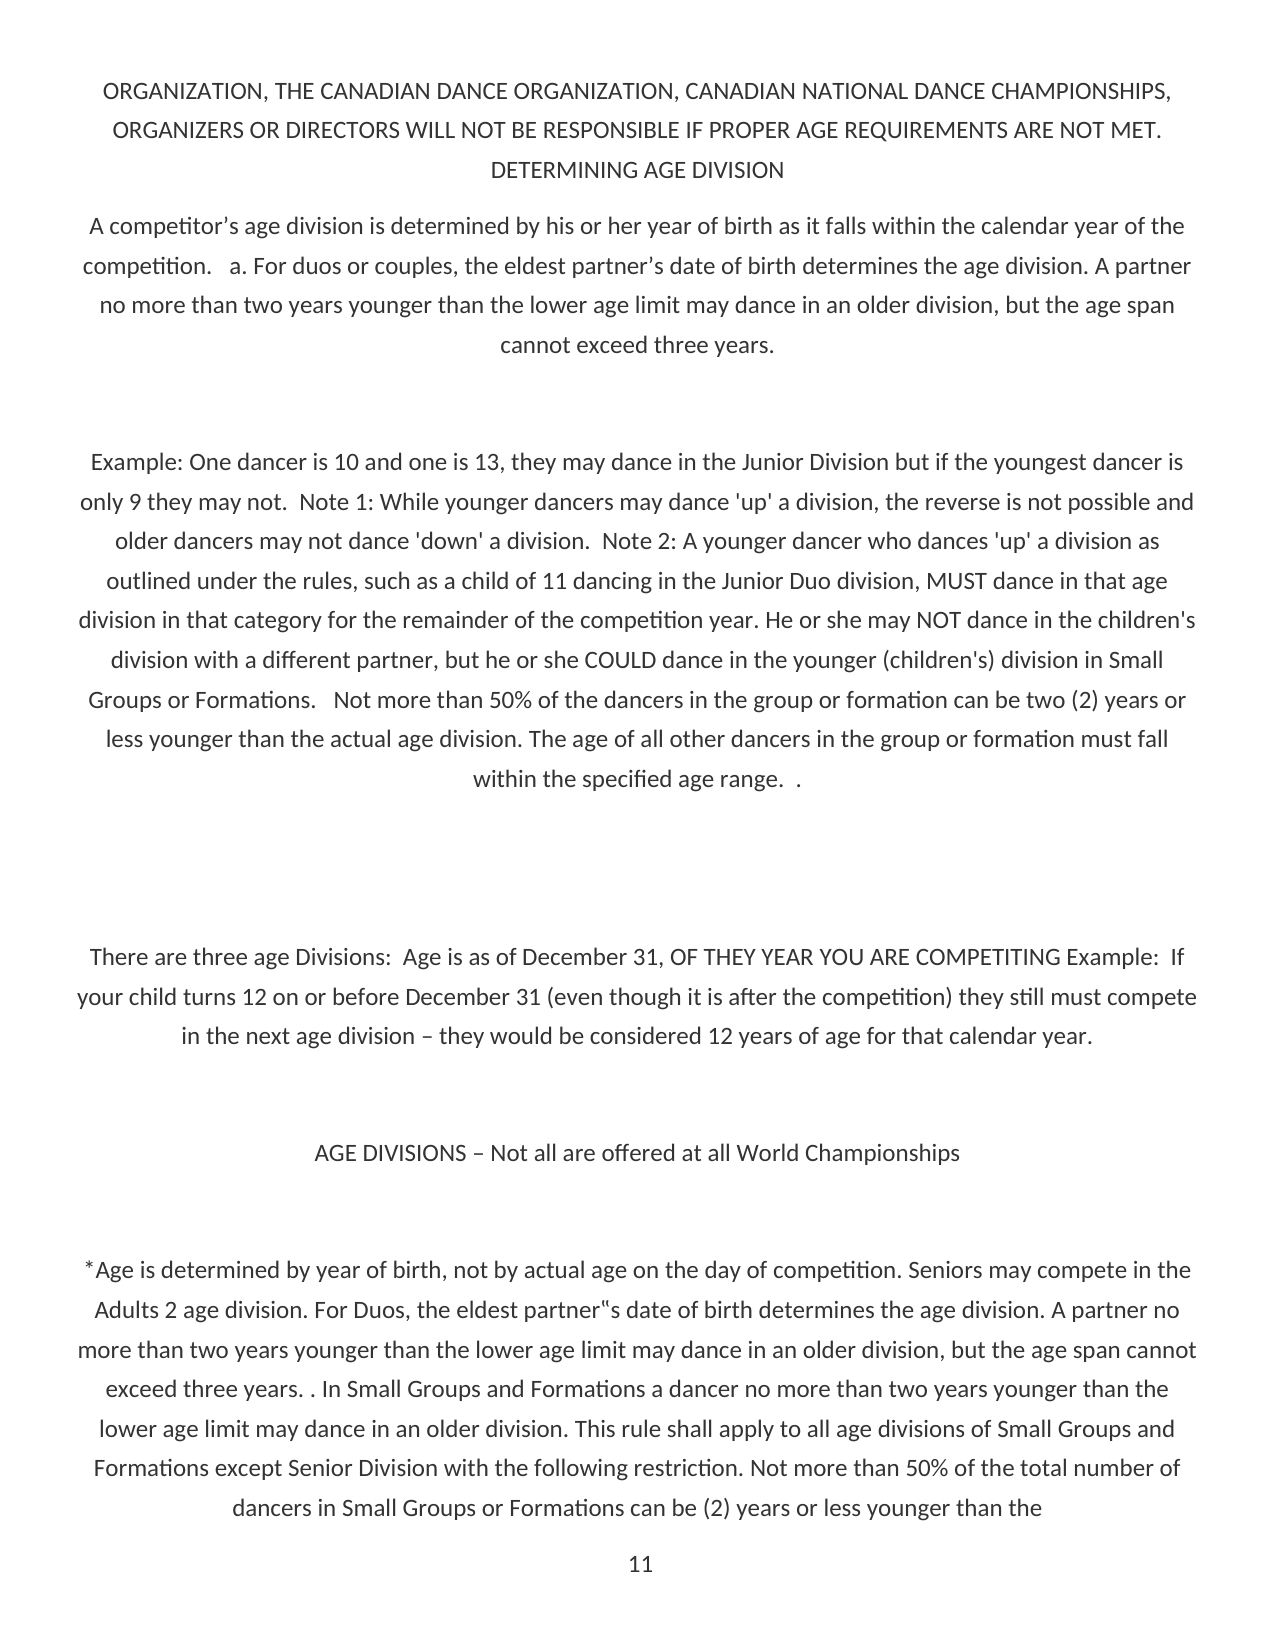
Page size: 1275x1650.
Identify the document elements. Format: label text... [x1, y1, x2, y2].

text Example: One dancer is 10 and one is 13, they may dance in the Junior Division but if the youngest dancer is only 9 they may not. Note 1: While younger dancers may dance 'up' a division, the reverse is not possible and older dancers may not dance 'down' a division. Note 2: A younger dancer who dances 'up' a division as outlined under the rules, such as a child of 11 dancing in the Junior Duo division, MUST dance in that age division in that category for the remainder of the competition year. He or she may NOT dance in the children's division with a different partner, but he or she COULD dance in the younger (children's) division in Small Groups or Formations. Not more than 50% of the dancers in the group or formation can be two (2) years or less younger than the actual age division. The age of all other dancers in the group or formation must fall within the specified age range. . [75, 446, 1200, 793]
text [75, 75, 1200, 185]
text AGE DIVISIONS – Not all are offered at all World Championships [75, 1137, 1200, 1168]
text 11 [75, 1548, 1200, 1579]
text *Age is determined by year of birth, not by actual age on the day of competition. Seniors may compete in the Adults 2 age division. For Duos, the eldest partner‟s date of birth determines the age division. A partner no more than two years younger than the lower age limit may dance in an older division, but the age span cannot exceed three years. . In Small Groups and Formations a dancer no more than two years younger than the lower age limit may dance in an older division. This rule shall apply to all age divisions of Small Groups and Formations except Senior Division with the following restriction. Not more than 50% of the total number of dancers in Small Groups or Formations can be (2) years or less younger than the [75, 1255, 1200, 1523]
text A competitor’s age division is determined by his or her year of birth as it falls within the calendar year of the competition. a. For duos or couples, the eldest partner’s date of birth determines the age division. A partner no more than two years younger than the lower age limit may dance in an older division, but the age span cannot exceed three years. [75, 210, 1200, 360]
text There are three age Divisions: Age is as of December 31, OF THEY YEAR YOU ARE COMPETITING Example: If your child turns 12 on or before December 31 (even though it is after the competition) they still must compete in the next age division – they would be considered 12 years of age for that calendar year. [75, 941, 1200, 1051]
